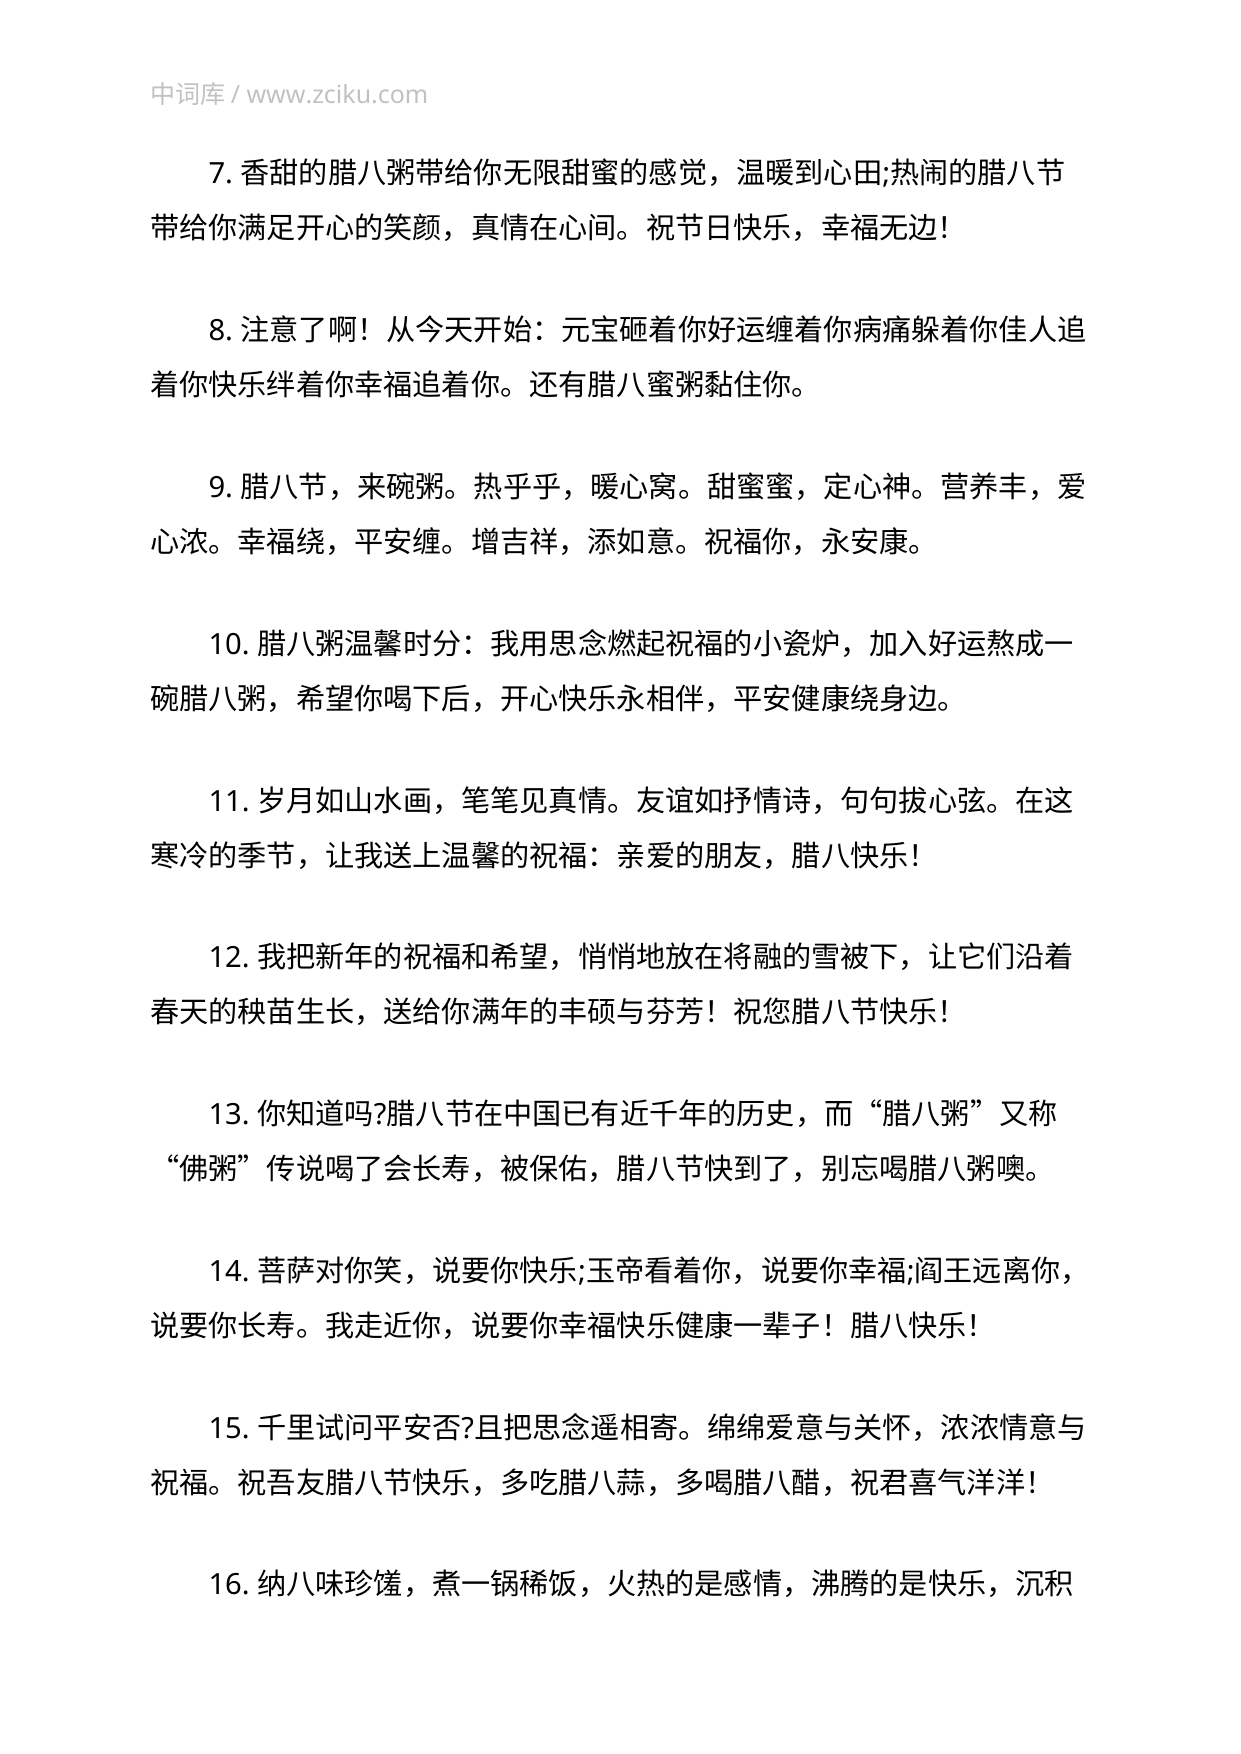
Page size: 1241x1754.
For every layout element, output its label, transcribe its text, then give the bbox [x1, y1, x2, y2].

text 7. 香甜的腊八粥带给你无限甜蜜的感觉，温暖到心田;热闹的腊八节带给你满足开心的笑颜，真情在心间。祝节日快乐，幸福无边！ [150, 150, 1090, 247]
text 10. 腊八粥温馨时分：我用思念燃起祝福的小瓷炉，加入好运熬成一碗腊八粥，希望你喝下后，开心快乐永相伴，平安健康绕身边。 [150, 620, 1090, 718]
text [150, 1561, 1090, 1603]
text 14. 菩萨对你笑，说要你快乐;玉帝看着你，说要你幸福;阎王远离你，说要你长寿。我走近你，说要你幸福快乐健康一辈子！腊八快乐！ [150, 1247, 1090, 1345]
text 11. 岁月如山水画，笔笔见真情。友谊如抒情诗，句句拔心弦。在这寒冷的季节，让我送上温馨的祝福：亲爱的朋友，腊八快乐！ [150, 777, 1090, 874]
text 15. 千里试问平安否?且把思念遥相寄。绵绵爱意与关怀，浓浓情意与祝福。祝吾友腊八节快乐，多吃腊八蒜，多喝腊八醋，祝君喜气洋洋！ [150, 1404, 1090, 1501]
text 8. 注意了啊！从今天开始：元宝砸着你好运缠着你病痛躲着你佳人追着你快乐绊着你幸福追着你。还有腊八蜜粥黏住你。 [150, 307, 1090, 404]
text 13. 你知道吗?腊八节在中国已有近千年的历史，而“腊八粥”又称“佛粥”传说喝了会长寿，被保佑，腊八节快到了，别忘喝腊八粥噢。 [150, 1091, 1090, 1188]
text 12. 我把新年的祝福和希望，悄悄地放在将融的雪被下，让它们沿着春天的秧苗生长，送给你满年的丰硕与芬芳！祝您腊八节快乐！ [150, 934, 1090, 1031]
text 9. 腊八节，来碗粥。热乎乎，暖心窝。甜蜜蜜，定心神。营养丰，爱心浓。幸福绕，平安缠。增吉祥，添如意。祝福你，永安康。 [150, 463, 1090, 561]
